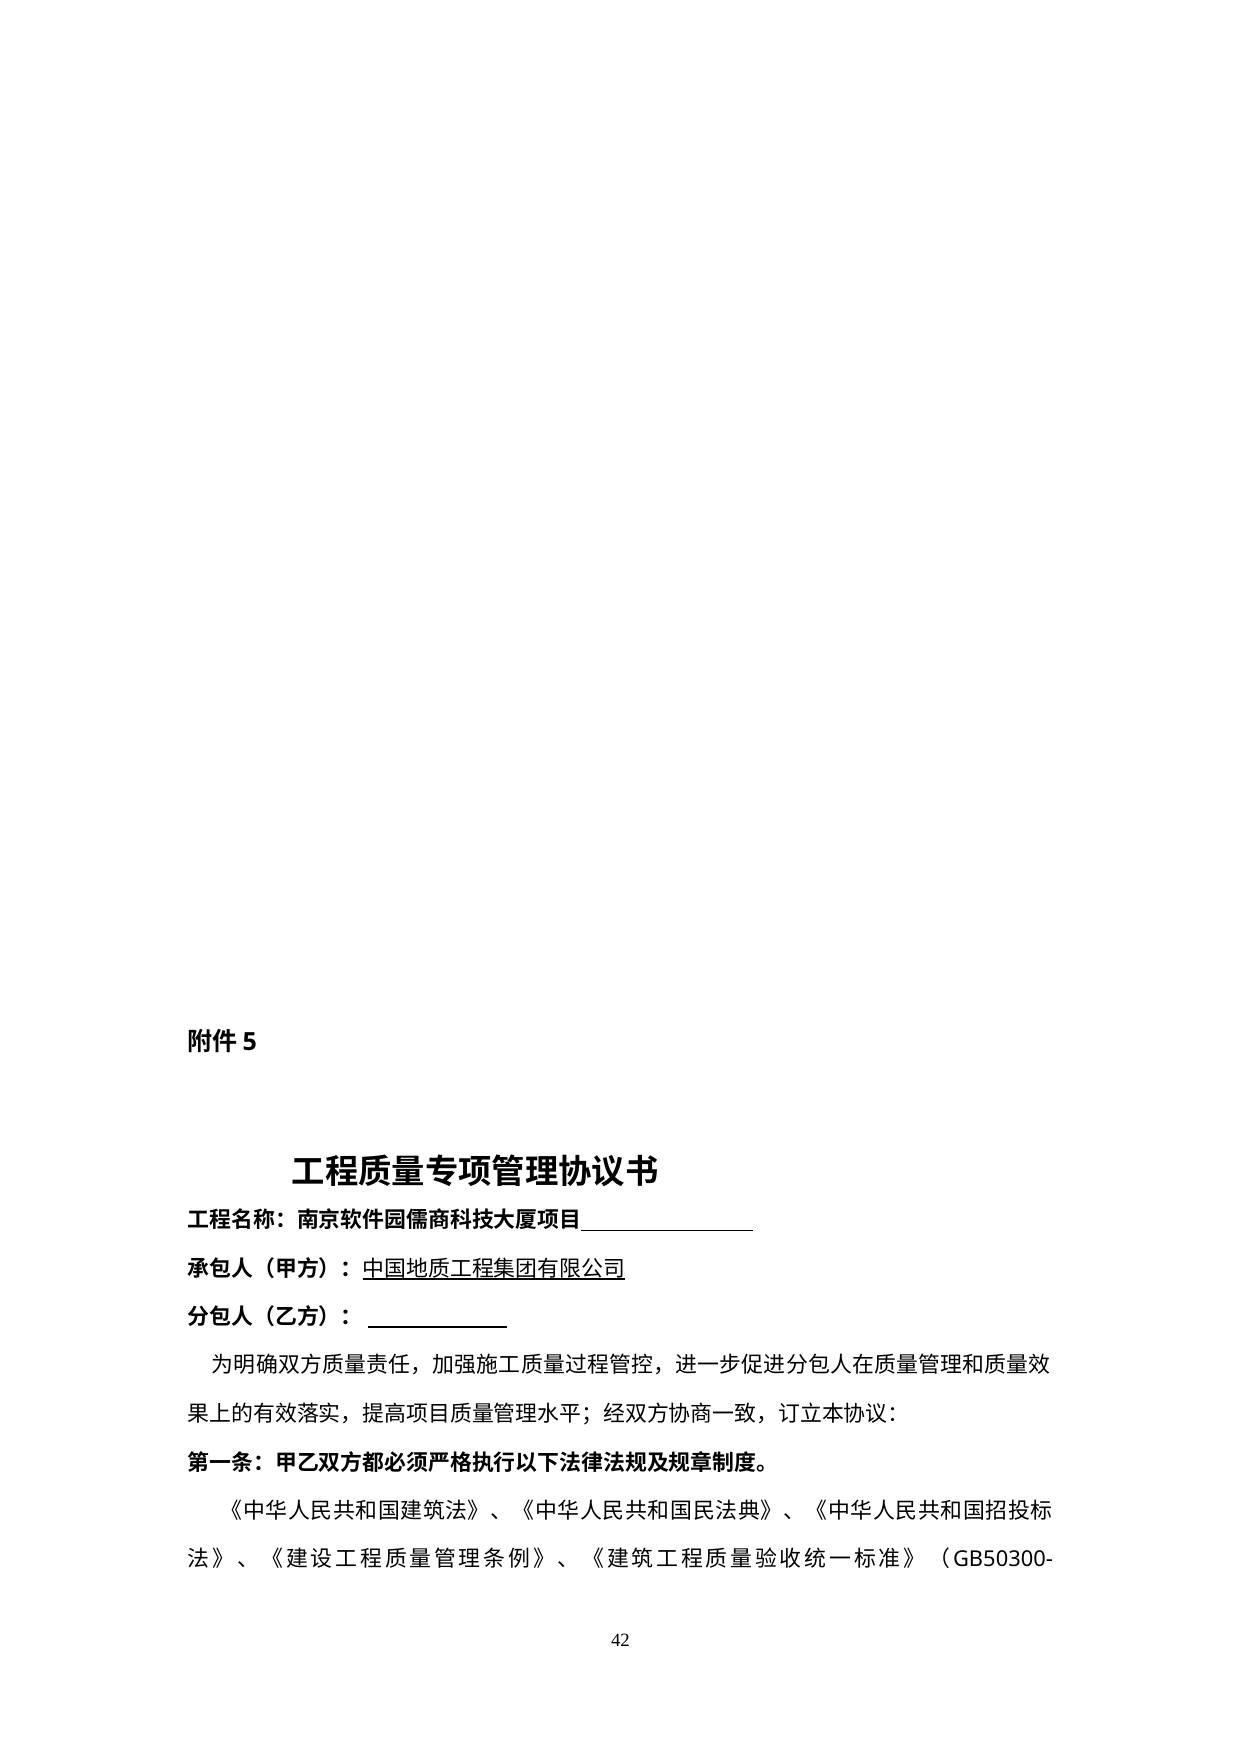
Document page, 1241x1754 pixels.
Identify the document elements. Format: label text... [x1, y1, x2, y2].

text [187, 1492, 1053, 1574]
text 附件5 [187, 1007, 1053, 1072]
text 为明确双方质量责任，加强施工质量过程管控，进一步促进分包人在质量管理和质量效果上的有效落实，提高项目质量管理水平；经双方协商一致，订立本协议： [187, 1347, 1053, 1428]
text 第一条：甲乙双方都必须严格执行以下法律法规及规章制度。 [187, 1444, 1053, 1477]
text 承包人（甲方）：中国地质工程集团有限公司 [187, 1250, 1053, 1283]
text 工程质量专项管理协议书 [187, 1137, 1053, 1202]
text 工程名称：南京软件园儒商科技大厦项目 [187, 1202, 1053, 1234]
text 分包人（乙方）： [187, 1299, 1053, 1331]
